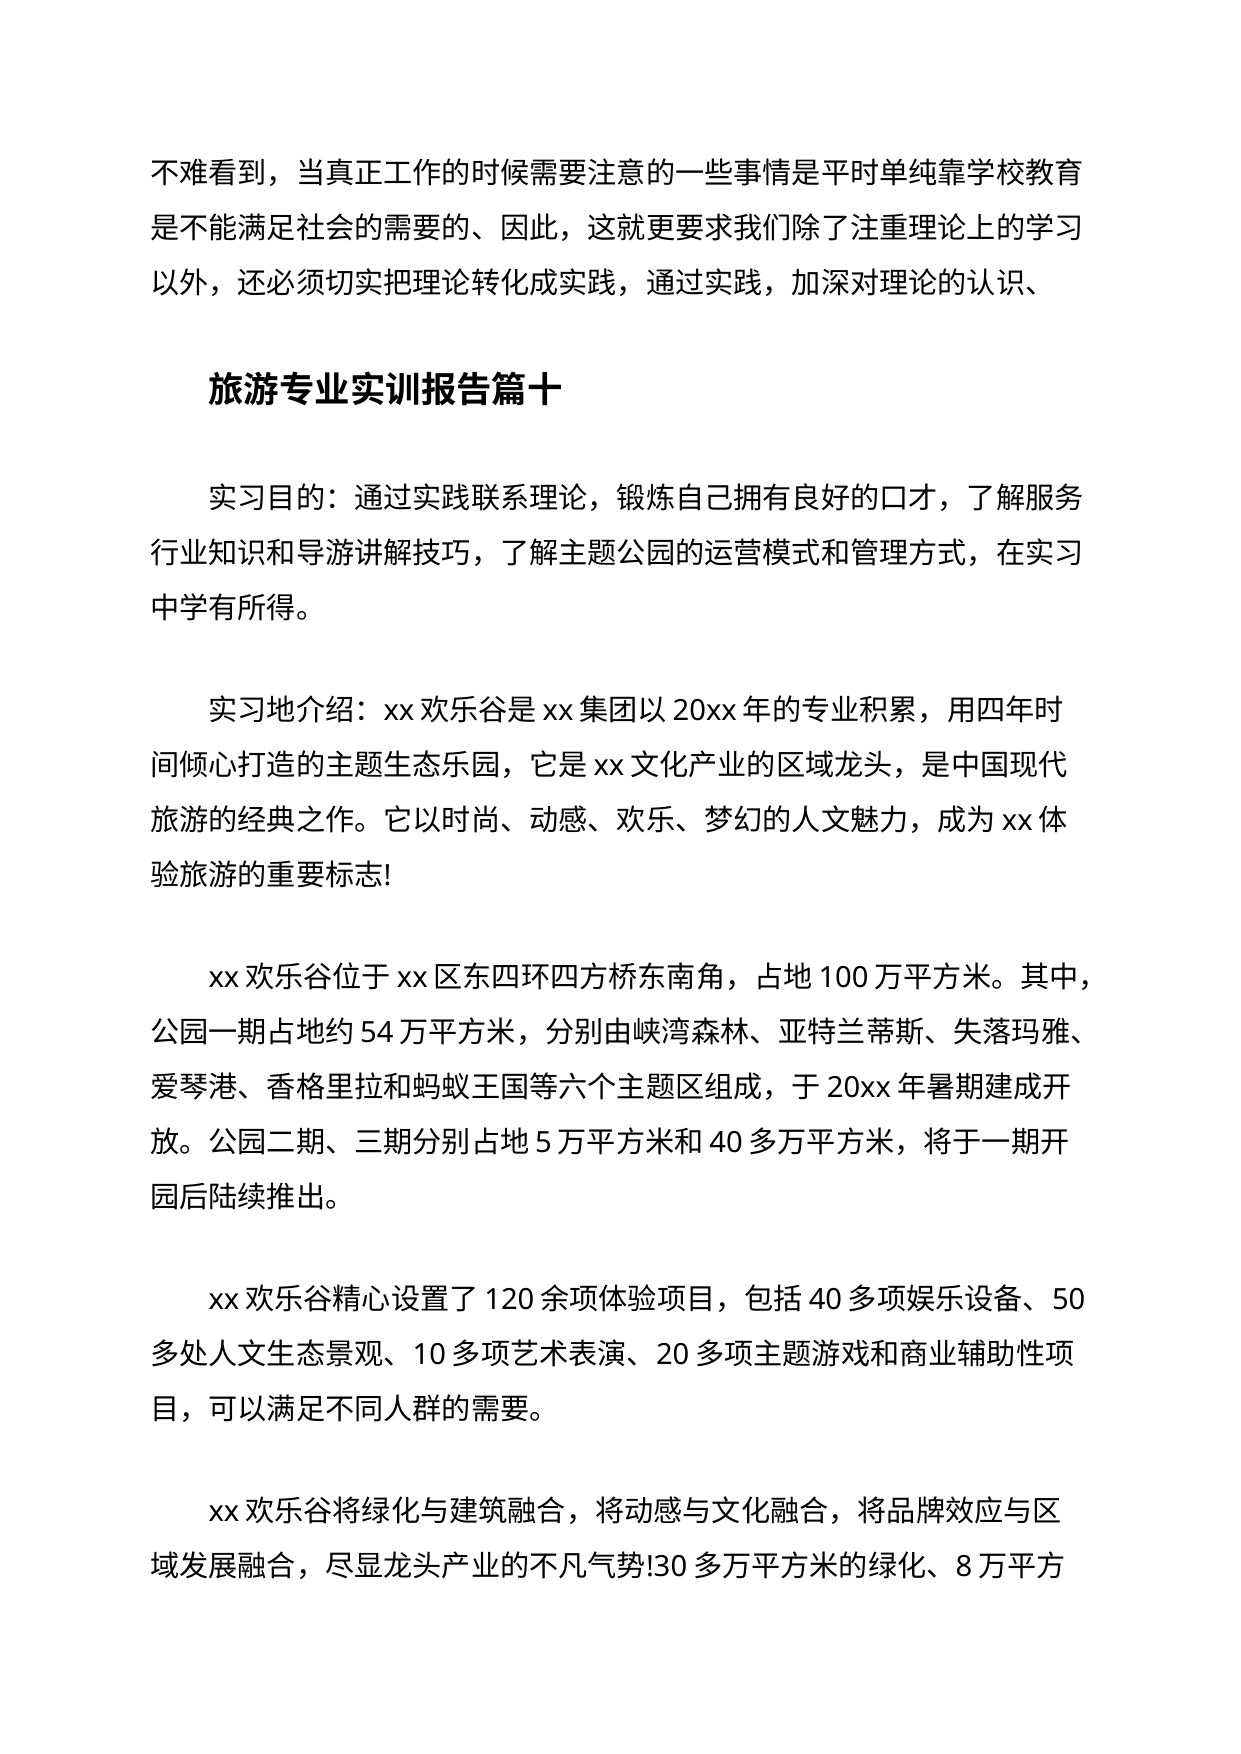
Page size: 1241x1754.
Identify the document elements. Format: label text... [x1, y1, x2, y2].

text 实习目的：通过实践联系理论，锻炼自己拥有良好的口才，了解服务行业知识和导游讲解技巧，了解主题公园的运营模式和管理方式，在实习中学有所得。 [150, 475, 1090, 627]
text xx欢乐谷位于xx区东四环四方桥东南角，占地100万平方米。其中，公园一期占地约54万平方米，分别由峡湾森林、亚特兰蒂斯、失落玛雅、爱琴港、香格里拉和蚂蚁王国等六个主题区组成，于20xx年暑期建成开放。公园二期、三期分别占地5万平方米和40多万平方米，将于一期开园后陆续推出。 [150, 953, 1090, 1216]
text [150, 1487, 1090, 1584]
text 实习地介绍：xx欢乐谷是xx集团以20xx年的专业积累，用四年时间倾心打造的主题生态乐园，它是xx文化产业的区域龙头，是中国现代旅游的经典之作。它以时尚、动感、欢乐、梦幻的人文魅力，成为xx体验旅游的重要标志! [150, 687, 1090, 894]
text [150, 150, 1090, 302]
text xx欢乐谷精心设置了120余项体验项目，包括40多项娱乐设备、50多处人文生态景观、10多项艺术表演、20多项主题游戏和商业辅助性项目，可以满足不同人群的需要。 [150, 1275, 1090, 1428]
text 旅游专业实训报告篇十 [150, 362, 1090, 413]
